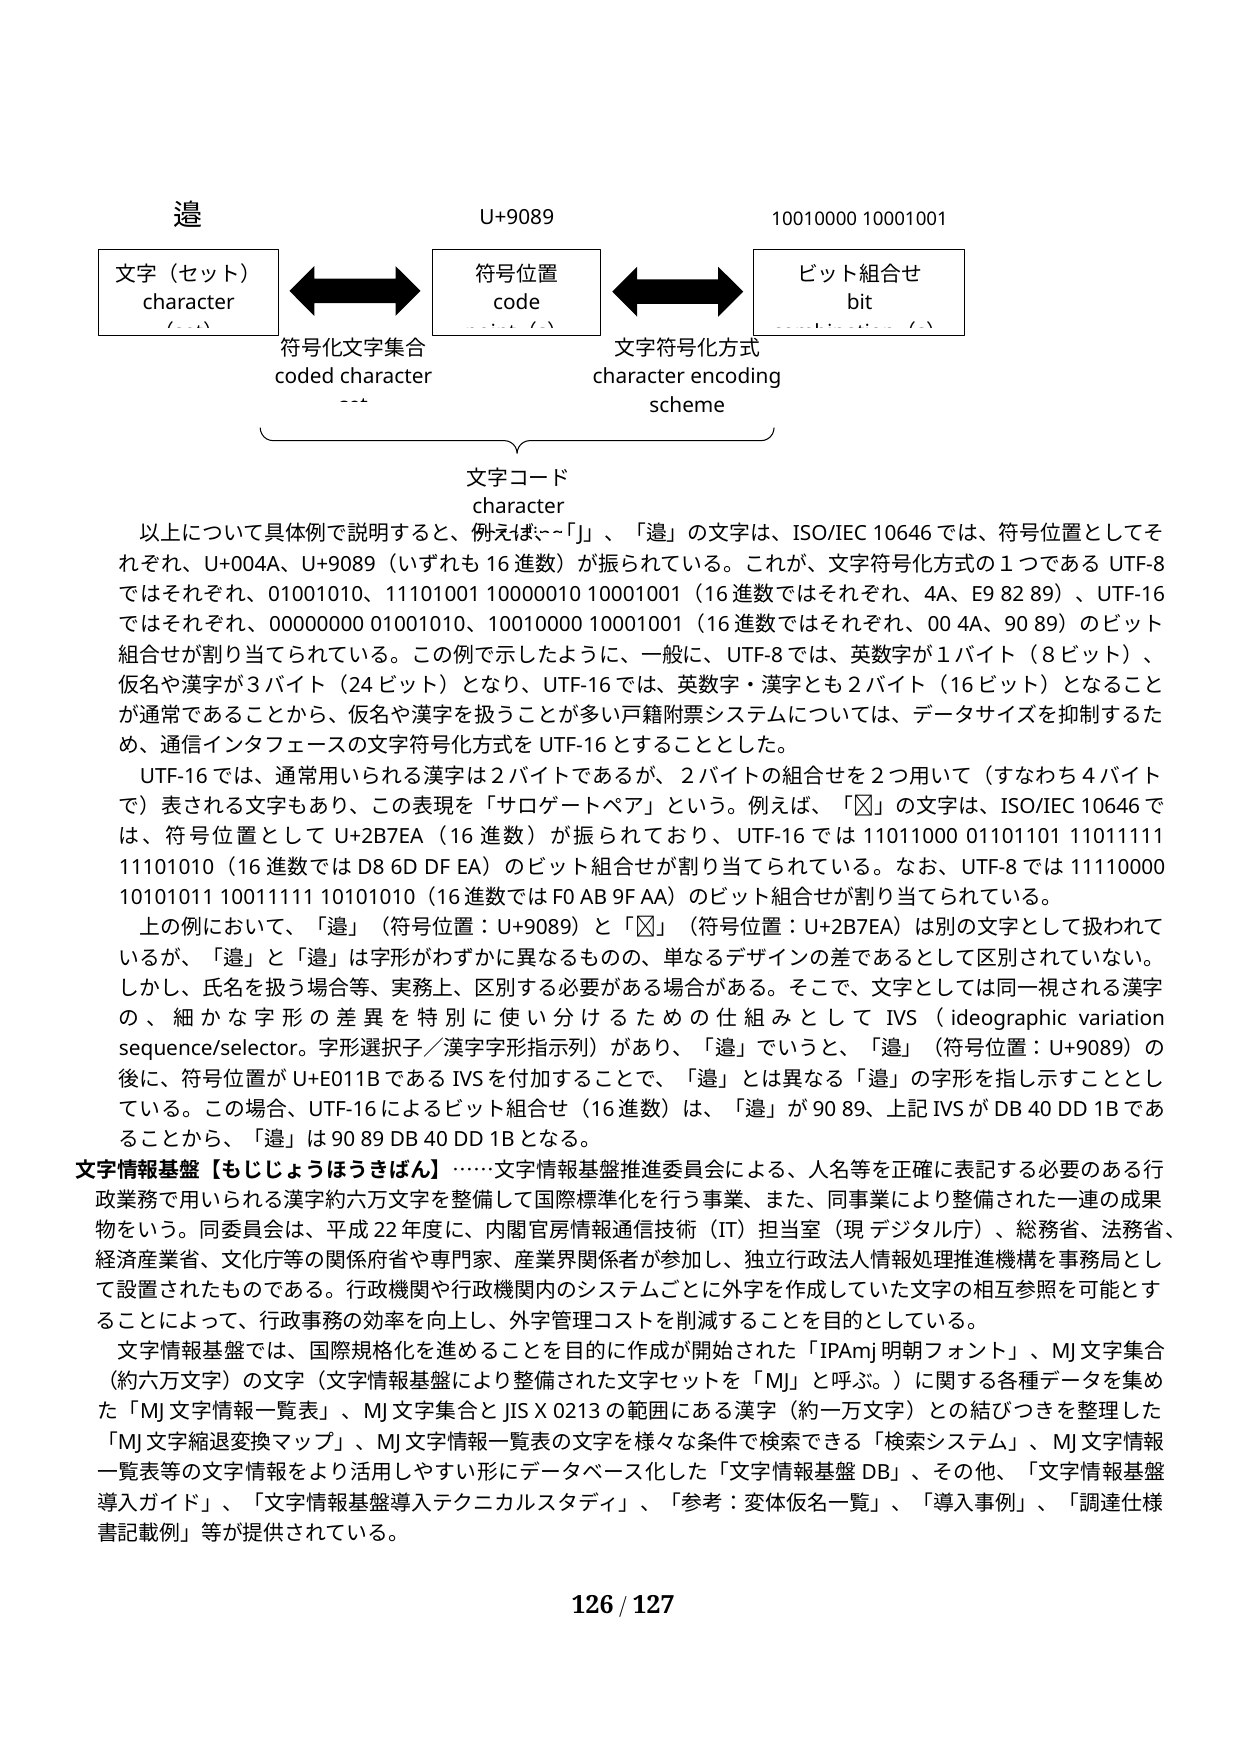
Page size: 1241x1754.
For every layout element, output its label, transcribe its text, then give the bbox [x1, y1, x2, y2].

text 以上について具体例で説明すると、例えば、「J」、「邉」の文字は、ISO/IEC 10646では、符号位置としてそれぞれ、U+004A、U+9089（いずれも16進数）が振られている。これが、文字符号化方式の１つであるUTF-8ではそれぞれ、01001010、11101001 10000010 10001001（16進数ではそれぞれ、4A、E9 82 89）、UTF-16ではそれぞれ、00000000 01001010、10010000 10001001（16進数ではそれぞれ、00 4A、90 89）のビット組合せが割り当てられている。この例で示したように、一般に、UTF-8では、英数字が１バイト（８ビット）、仮名や漢字が３バイト（24ビット）となり、UTF-16では、英数字・漢字とも２バイト（16ビット）となることが通常であることから、仮名や漢字を扱うことが多い戸籍附票システムについては、データサイズを抑制するため、通信インタフェースの文字符号化方式をUTF-16とすることとした。 [119, 517, 1165, 759]
text UTF-16では、通常用いられる漢字は２バイトであるが、２バイトの組合せを２つ用いて（すなわち４バイトで）表される文字もあり、この表現を「サロゲートペア」という。例えば、「𫟪」の文字は、ISO/IEC 10646では、符号位置としてU+2B7EA（16進数）が振られており、UTF-16では11011000 01101101 11011111 11101010（16進数ではD8 6D DF EA）のビット組合せが割り当てられている。なお、UTF-8では11110000 10101011 10011111 10101010（16進数ではF0 AB 9F AA）のビット組合せが割り当てられている。 [119, 759, 1165, 911]
text 上の例において、「邉」（符号位置：U+9089）と「𫟪」（符号位置：U+2B7EA）は別の文字として扱われているが、「邉」と「邉󠄛」は字形がわずかに異なるものの、単なるデザインの差であるとして区別されていない。しかし、氏名を扱う場合等、実務上、区別する必要がある場合がある。そこで、文字としては同一視される漢字の、細かな字形の差異を特別に使い分けるための仕組みとしてIVS（ideographic variation sequence/selector。字形選択子／漢字字形指示列）があり、「邉󠄛」でいうと、「邉」（符号位置：U+9089）の後に、符号位置がU+E011BであるIVSを付加することで、「邉」とは異なる「邉󠄛」の字形を指し示すこととしている。この場合、UTF-16によるビット組合せ（16進数）は、「邉」が90 89、上記IVSがDB 40 DD 1Bであることから、「邉󠄛」は90 89 DB 40 DD 1Bとなる。 [119, 911, 1165, 1153]
text 文字情報基盤【もじじょうほうきばん】……文字情報基盤推進委員会による、人名等を正確に表記する必要のある行政業務で用いられる漢字約六万文字を整備して国際標準化を行う事業、また、同事業により整備された一連の成果物をいう。同委員会は、平成22年度に、内閣官房情報通信技術（IT）担当室（現 デジタル庁）、総務省、法務省、経済産業省、文化庁等の関係府省や専門家、産業界関係者が参加し、独立行政法人情報処理推進機構を事務局として設置されたものである。行政機関や行政機関内のシステムごとに外字を作成していた文字の相互参照を可能とすることによって、行政事務の効率を向上し、外字管理コストを削減することを目的としている。 [75, 1153, 1165, 1334]
text 文字情報基盤では、国際規格化を進めることを目的に作成が開始された「IPAmj明朝フォント」、MJ文字集合（約六万文字）の文字（文字情報基盤により整備された文字セットを「MJ」と呼ぶ。）に関する各種データを集めた「MJ文字情報一覧表」、MJ文字集合とJIS X 0213の範囲にある漢字（約一万文字）との結びつきを整理した「MJ文字縮退変換マップ」、MJ文字情報一覧表の文字を様々な条件で検索できる「検索システム」、MJ文字情報一覧表等の文字情報をより活用しやすい形にデータベース化した「文字情報基盤DB」、その他、「文字情報基盤導入ガイド」、「文字情報基盤導入テクニカルスタディ」、「参考：変体仮名一覧」、「導入事例」、「調達仕様書記載例」等が提供されている。 [97, 1334, 1165, 1546]
